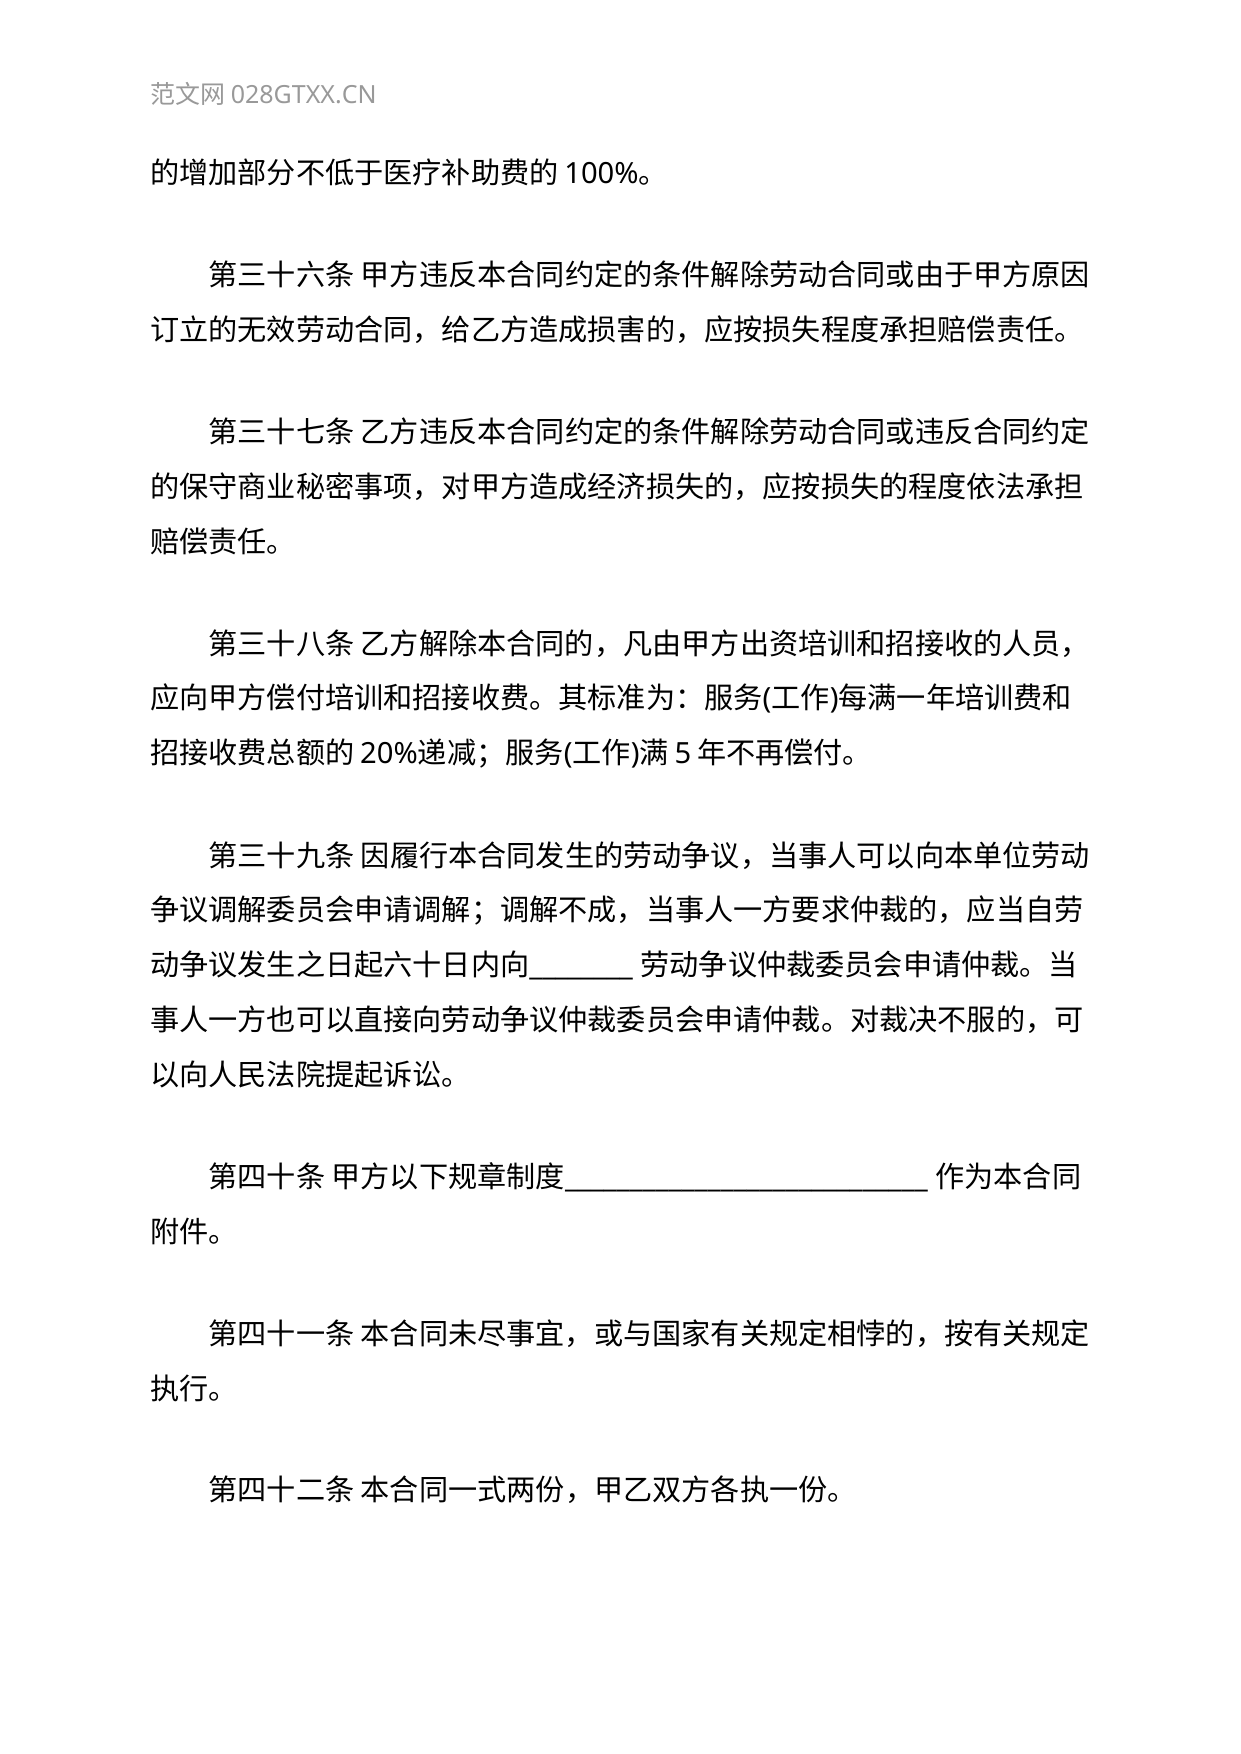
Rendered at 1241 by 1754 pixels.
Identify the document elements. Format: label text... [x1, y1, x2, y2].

text 第三十九条 因履行本合同发生的劳动争议，当事人可以向本单位劳动争议调解委员会申请调解；调解不成，当事人一方要求仲裁的，应当自劳动争议发生之日起六十日内向________ 劳动争议仲裁委员会申请仲裁。当事人一方也可以直接向劳动争议仲裁委员会申请仲裁。对裁决不服的，可以向人民法院提起诉讼。 [150, 832, 1090, 1094]
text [150, 150, 1090, 192]
text 第三十七条 乙方违反本合同约定的条件解除劳动合同或违反合同约定的保守商业秘密事项，对甲方造成经济损失的，应按损失的程度依法承担赔偿责任。 [150, 409, 1090, 561]
text 第四十条 甲方以下规章制度____________________________ 作为本合同附件。 [150, 1153, 1090, 1251]
text 第四十一条 本合同未尽事宜，或与国家有关规定相悖的，按有关规定执行。 [150, 1310, 1090, 1407]
text 第三十八条 乙方解除本合同的，凡由甲方出资培训和招接收的人员，应向甲方偿付培训和招接收费。其标准为：服务(工作)每满一年培训费和招接收费总额的20%递减；服务(工作)满5年不再偿付。 [150, 620, 1090, 772]
text 第三十六条 甲方违反本合同约定的条件解除劳动合同或由于甲方原因订立的无效劳动合同，给乙方造成损害的，应按损失程度承担赔偿责任。 [150, 252, 1090, 349]
text 第四十二条 本合同一式两份，甲乙双方各执一份。 [150, 1467, 1090, 1509]
